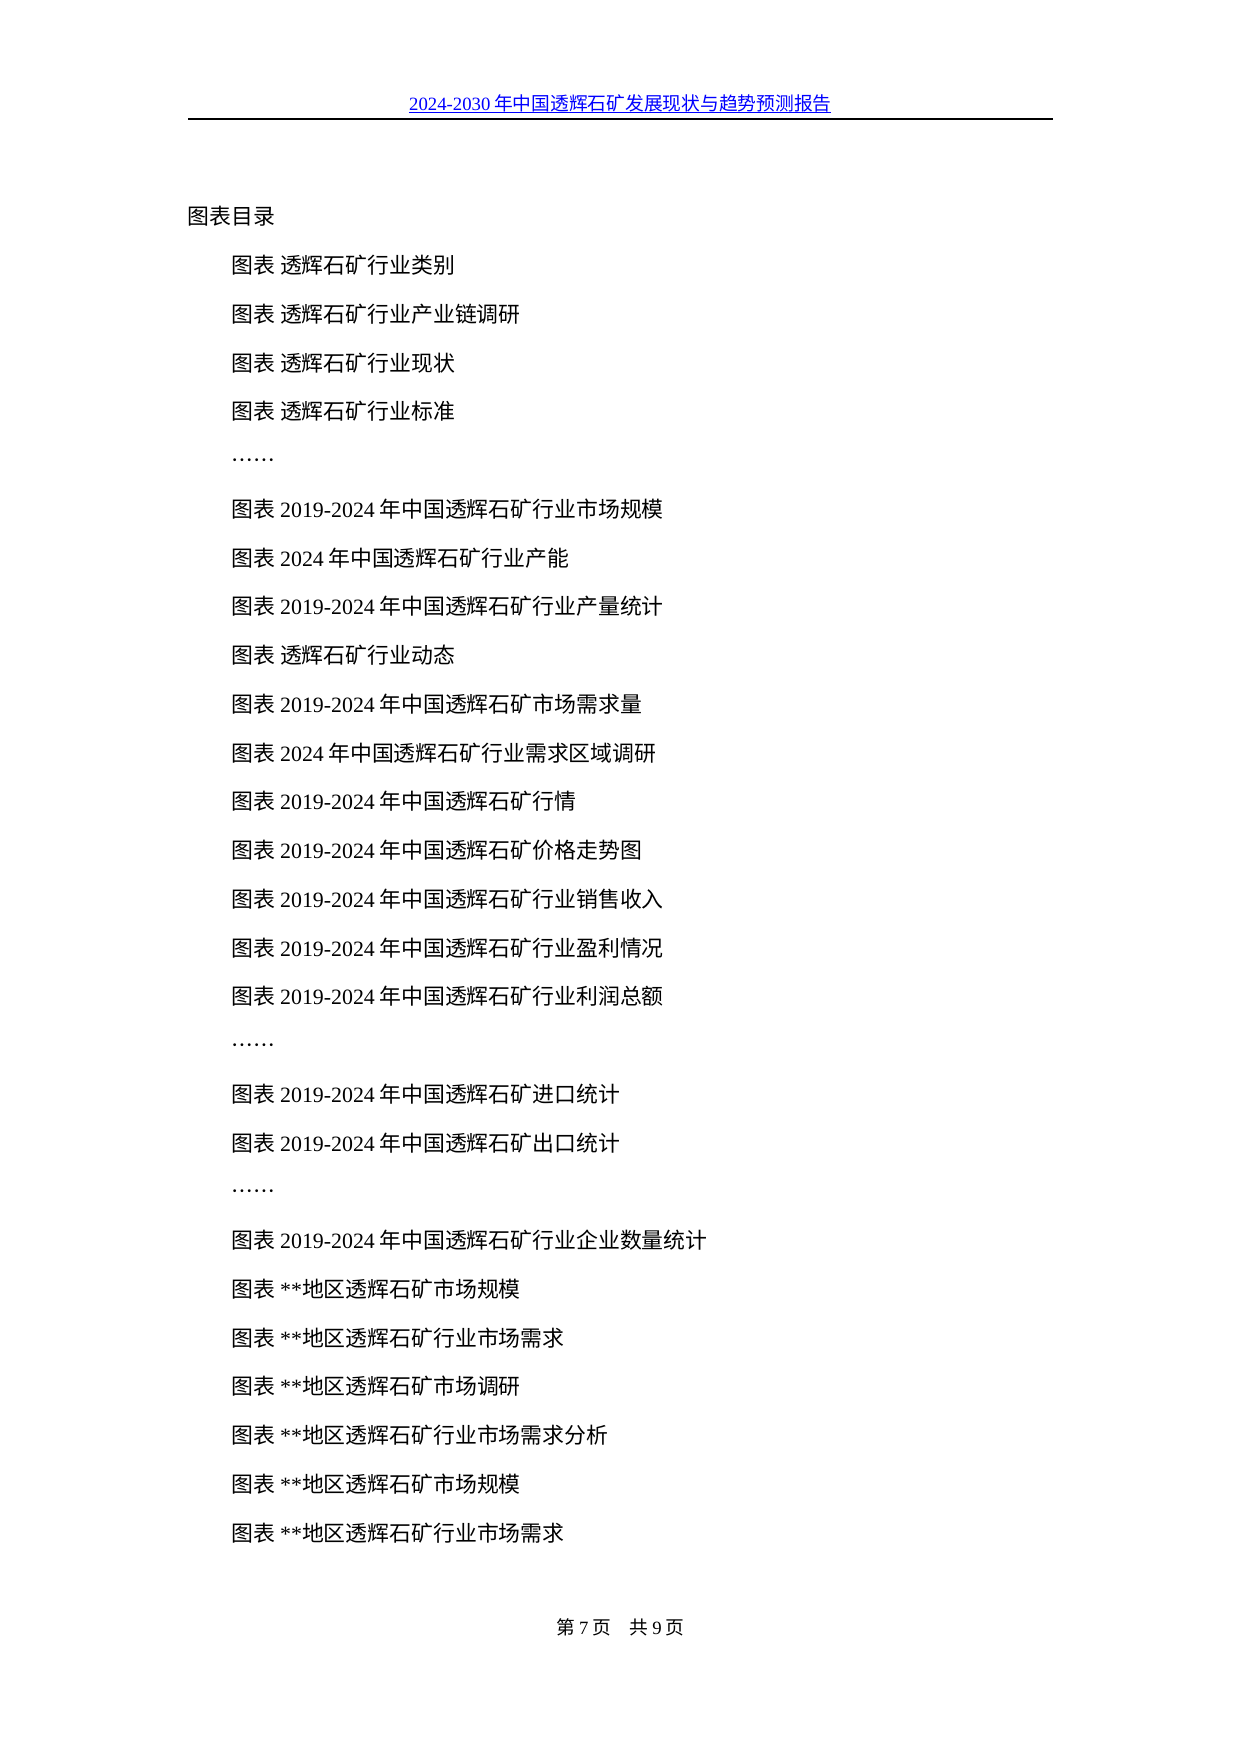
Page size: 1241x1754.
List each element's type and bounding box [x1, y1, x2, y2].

text [187, 150, 1053, 1548]
